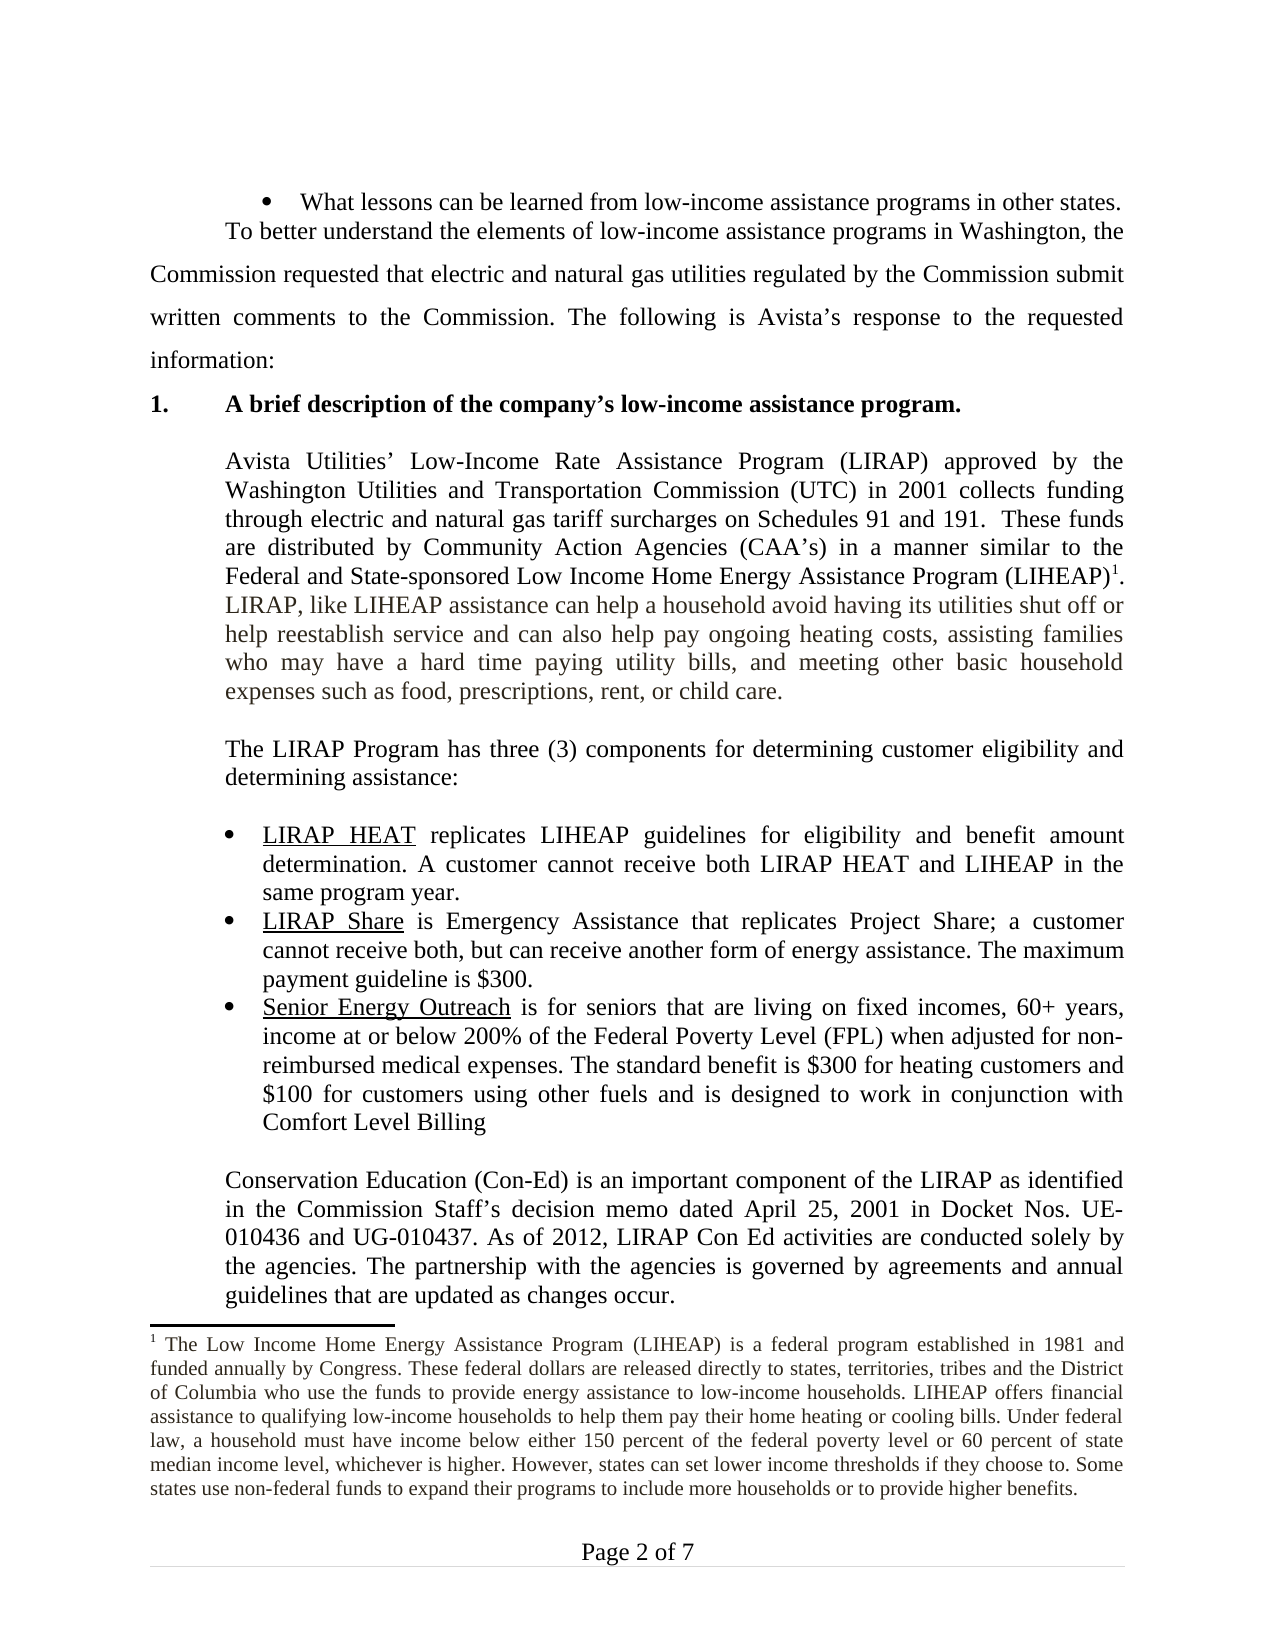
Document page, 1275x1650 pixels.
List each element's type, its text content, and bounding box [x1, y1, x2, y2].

text To better understand the elements of low-income assistance programs in Washington, the Commission requested that electric and natural gas utilities regulated by the Commission submit written comments to the Commission. The following is Avista’s response to the requested information: [150, 216, 1125, 374]
list LIRAP Share is Emergency Assistance that replicates Project Share; a customer cannot receive both, but can receive another form of energy assistance. The maximum payment guideline is $300. [225, 906, 1125, 992]
list What lessons can be learned from low-income assistance programs in other states. [262, 187, 1125, 216]
text 1. A brief description of the company’s low-income assistance program. [150, 389, 1125, 417]
text Avista Utilities’ Low-Income Rate Assistance Program (LIRAP) approved by the Washington Utilities and Transportation Commission (UTC) in 2001 collects funding through electric and natural gas tariff surcharges on Schedules 91 and 191. These funds are distributed by Community Action Agencies (CAA’s) in a manner similar to the Federal and State-sponsored Low Income Home Energy Assistance Program (LIHEAP). LIRAP, like LIHEAP assistance can help a household avoid having its utilities shut off or help reestablish service and can also help pay ongoing heating costs, assisting families who may have a hard time paying utility bills, and meeting other basic household expenses such as food, prescriptions, rent, or child care. [225, 446, 1125, 705]
text The LIRAP Program has three (3) components for determining customer eligibility and determining assistance: [225, 734, 1125, 791]
list LIRAP HEAT replicates LIHEAP guidelines for eligibility and benefit amount determination. A customer cannot receive both LIRAP HEAT and LIHEAP in the same program year. [225, 820, 1125, 906]
text Conservation Education (Con-Ed) is an important component of the LIRAP as identified in the Commission Staff’s decision memo dated April 25, 2001 in Docket Nos. UE-010436 and UG-010437. As of 2012, LIRAP Con Ed activities are conducted solely by the agencies. The partnership with the agencies is governed by agreements and annual guidelines that are updated as changes occur. [225, 1165, 1125, 1309]
list Senior Energy Outreach is for seniors that are living on fixed incomes, 60+ years, income at or below 200% of the Federal Poverty Level (FPL) when adjusted for non-reimbursed medical expenses. The standard benefit is $300 for heating customers and $100 for customers using other fuels and is designed to work in conjunction with Comfort Level Billing [225, 992, 1125, 1136]
